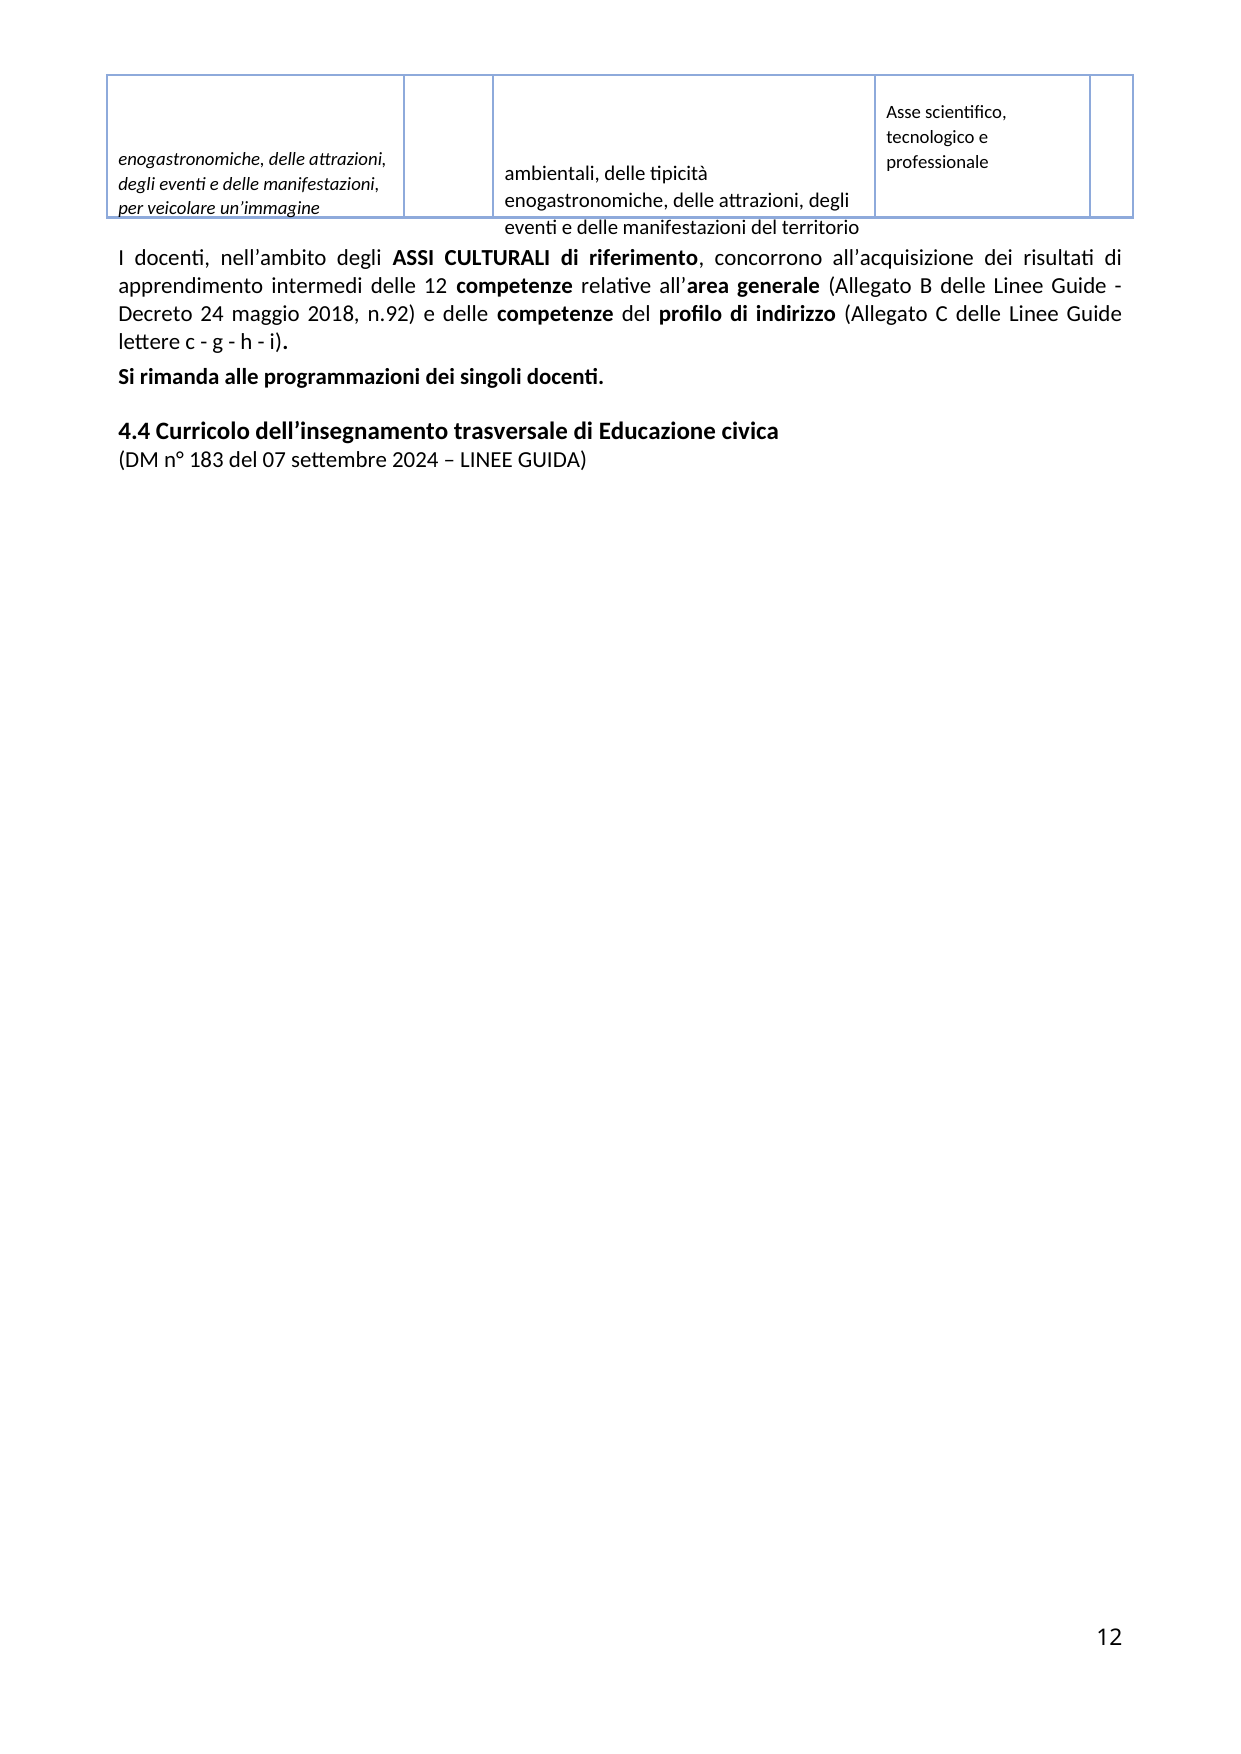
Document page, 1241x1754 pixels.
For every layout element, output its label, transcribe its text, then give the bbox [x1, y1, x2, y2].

text 4.4 Curricolo dell’insegnamento trasversale di Educazione civica [118, 415, 1122, 445]
table_cell Asse scientifico, tecnologico e professionale [876, 76, 1089, 216]
text (DM n° 183 del 07 settembre 2024 – LINEE GUIDA) [118, 445, 1122, 473]
text I docenti, nell’ambito degli ASSI CULTURALI di riferimento, concorrono all’acquisizione dei risultati di apprendimento intermedi delle 12 competenze relative all’area generale (Allegato B delle Linee Guide - Decreto 24 maggio 2018, n.92) e delle competenze del profilo di indirizzo (Allegato C delle Linee Guide lettere c - g - h - i). [118, 243, 1122, 356]
table_cell [1091, 76, 1132, 216]
text Si rimanda alle programmazioni dei singoli docenti. [118, 362, 1122, 390]
